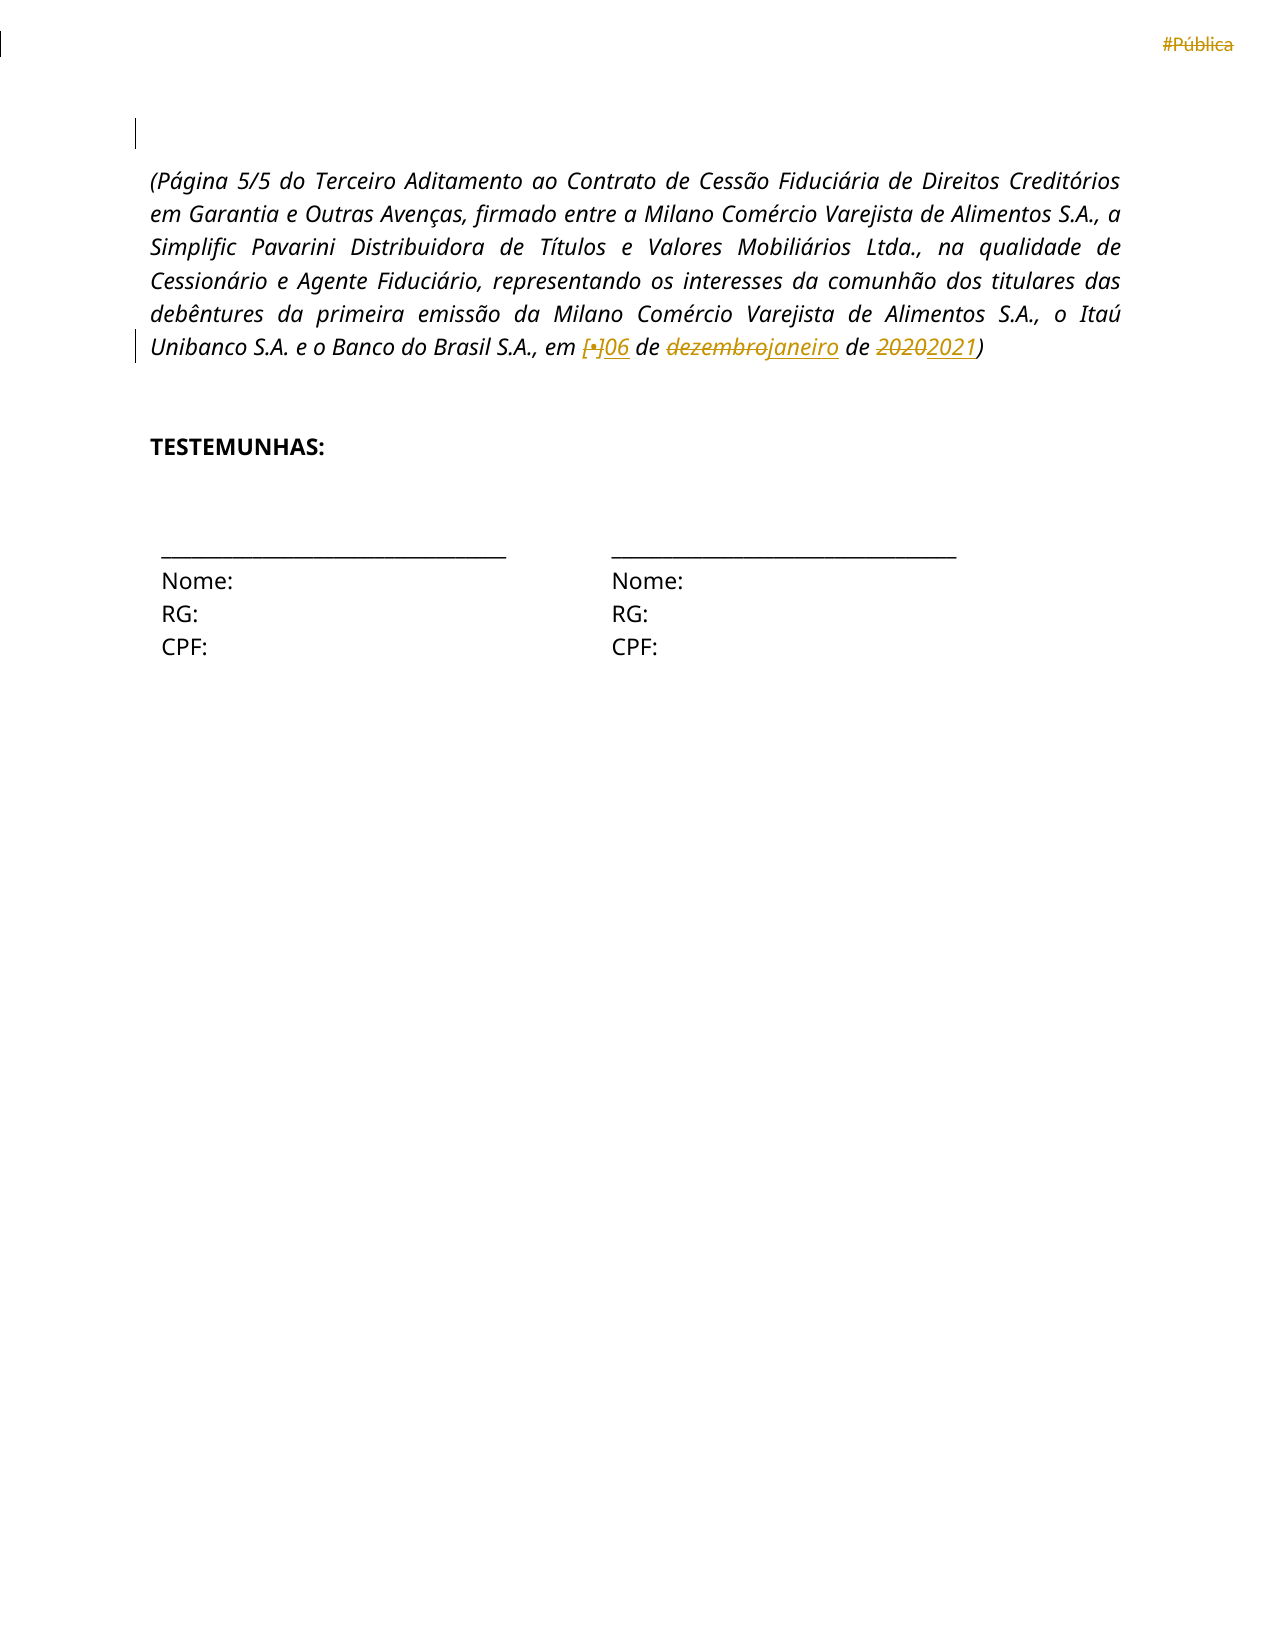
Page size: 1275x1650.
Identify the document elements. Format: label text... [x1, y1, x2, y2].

text TESTEMUNHAS: [150, 429, 1125, 462]
table_cell RG: CPF: [600, 596, 1051, 662]
table_cell RG: CPF: [150, 596, 600, 662]
text (Página 5/5 do Terceiro Aditamento ao Contrato de Cessão Fiduciária de Direitos Creditórios em Garantia e Outras Avenças, firmado entre a Milano Comércio Varejista de Alimentos S.A., a Simplific Pavarini Distribuidora de Títulos e Valores Mobiliários Ltda., na qualidade de Cessionário e Agente Fiduciário, representando os interesses da comunhão dos titulares das debêntures da primeira emissão da Milano Comércio Varejista de Alimentos S.A., o Itaú Unibanco S.A. e o Banco do Brasil S.A., em de de ) [150, 162, 1125, 362]
table_cell Nome: [150, 563, 600, 596]
table_header __________________________________ [150, 529, 600, 562]
table_cell Nome: [600, 563, 1051, 596]
table_header __________________________________ [600, 529, 1051, 562]
